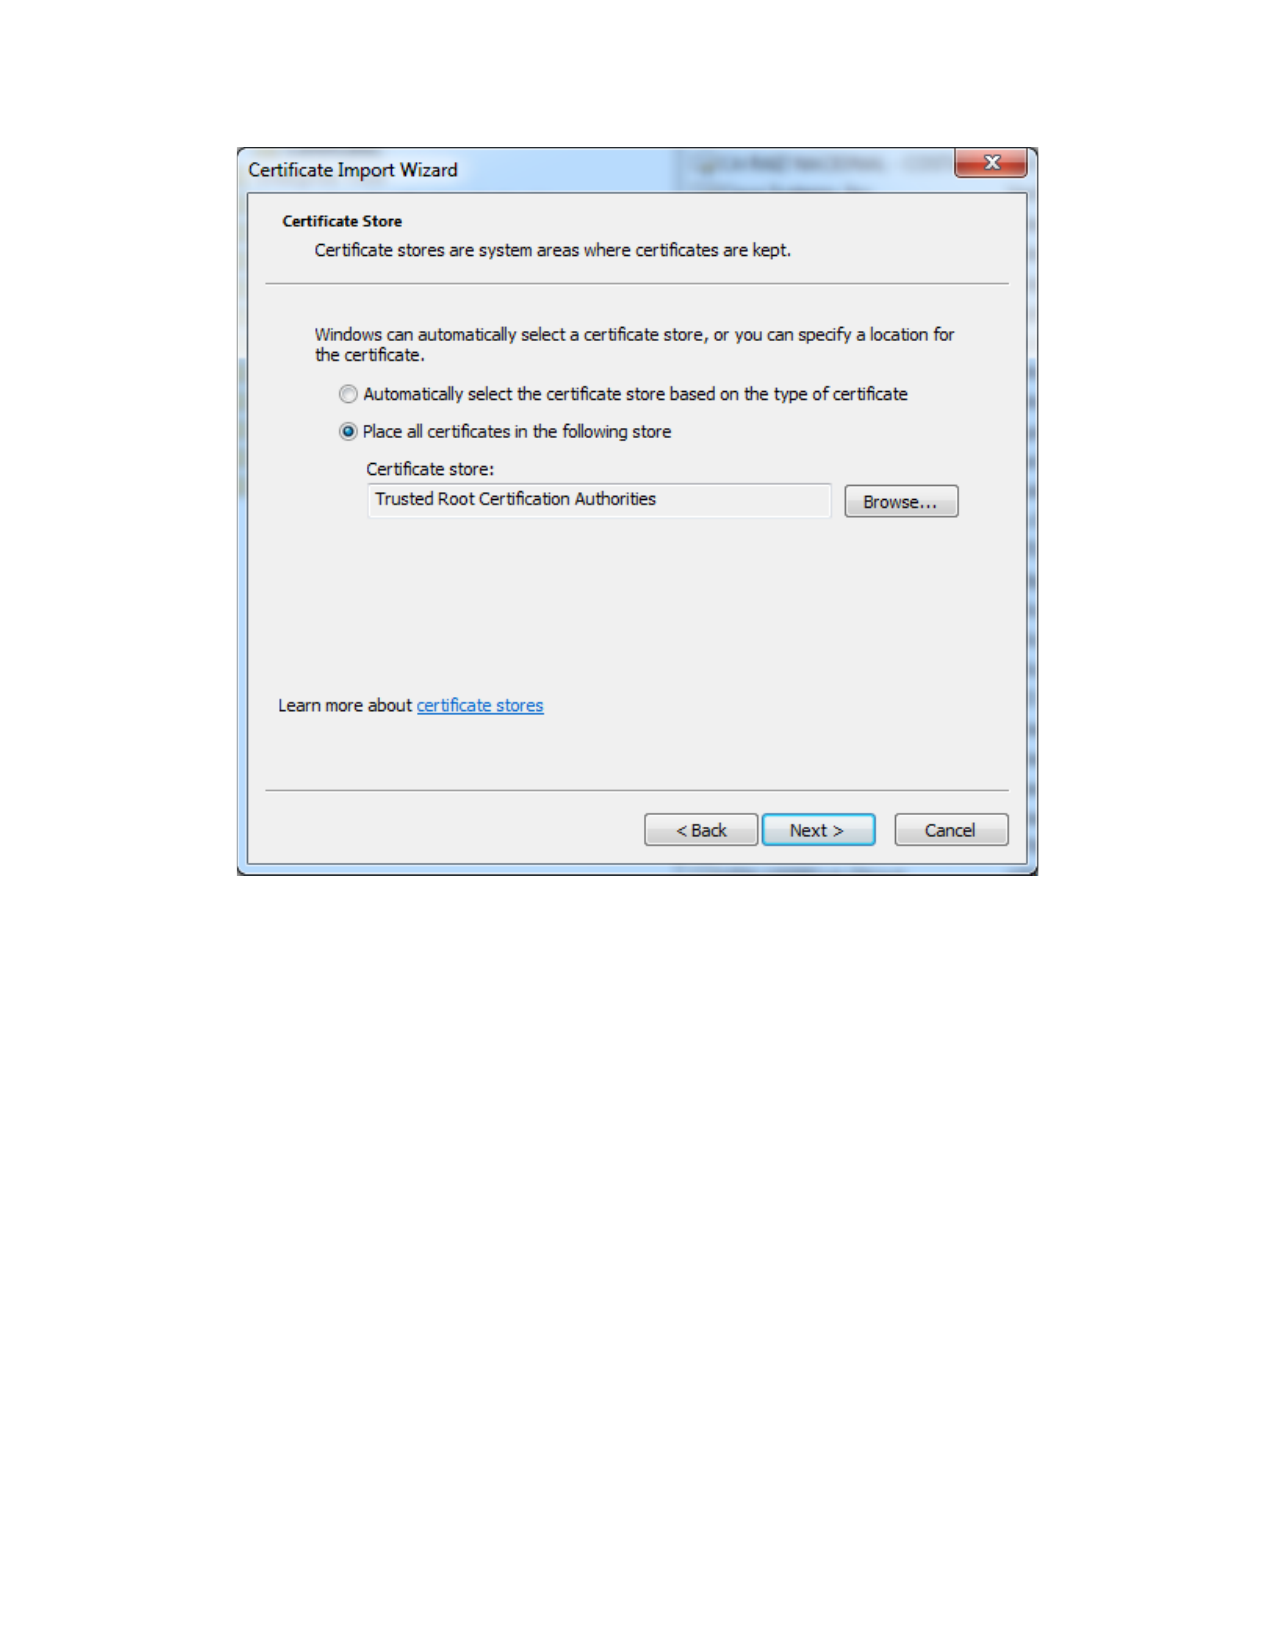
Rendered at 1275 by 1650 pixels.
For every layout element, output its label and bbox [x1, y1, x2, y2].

picture [236, 147, 1039, 876]
